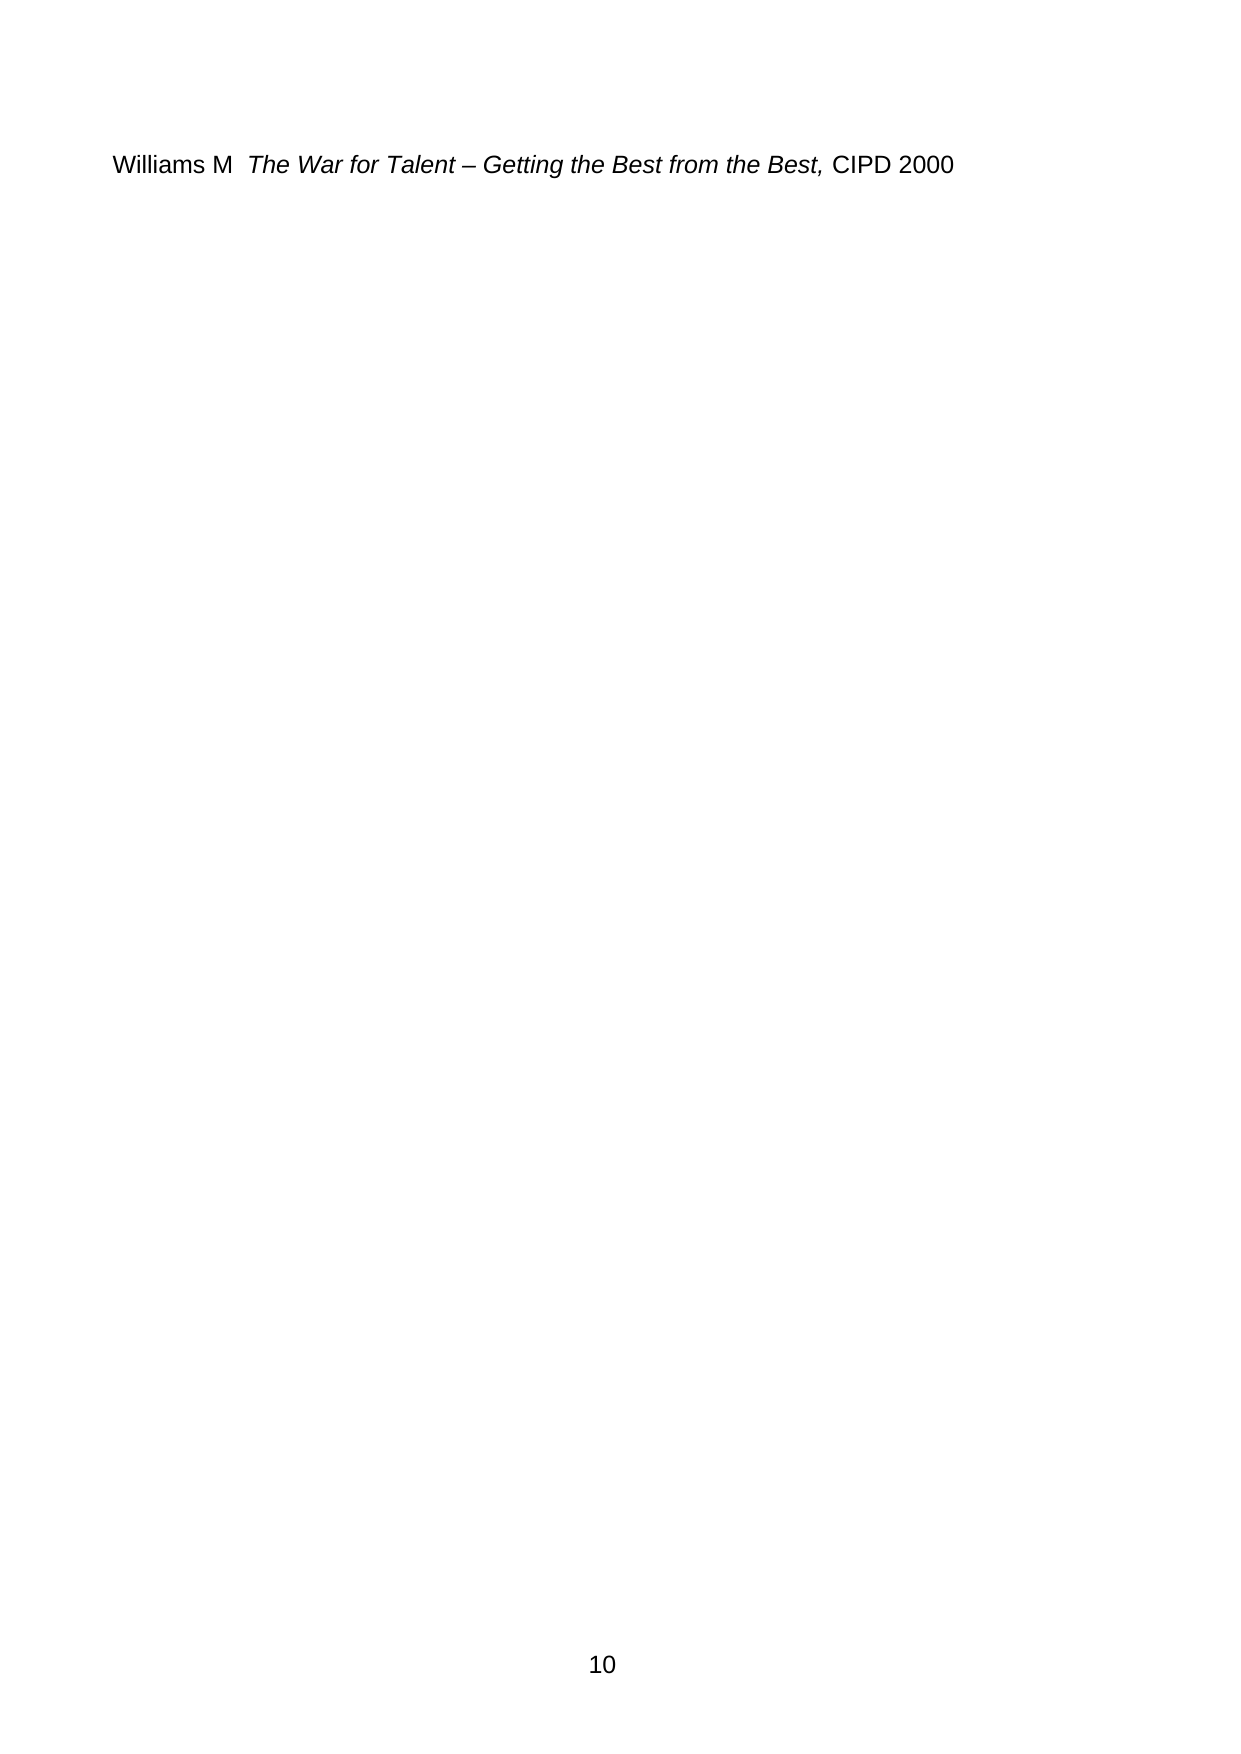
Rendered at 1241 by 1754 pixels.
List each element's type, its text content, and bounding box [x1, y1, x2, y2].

text Williams M The War for Talent – Getting the Best from the Best, CIPD 2000 [112, 150, 1092, 179]
